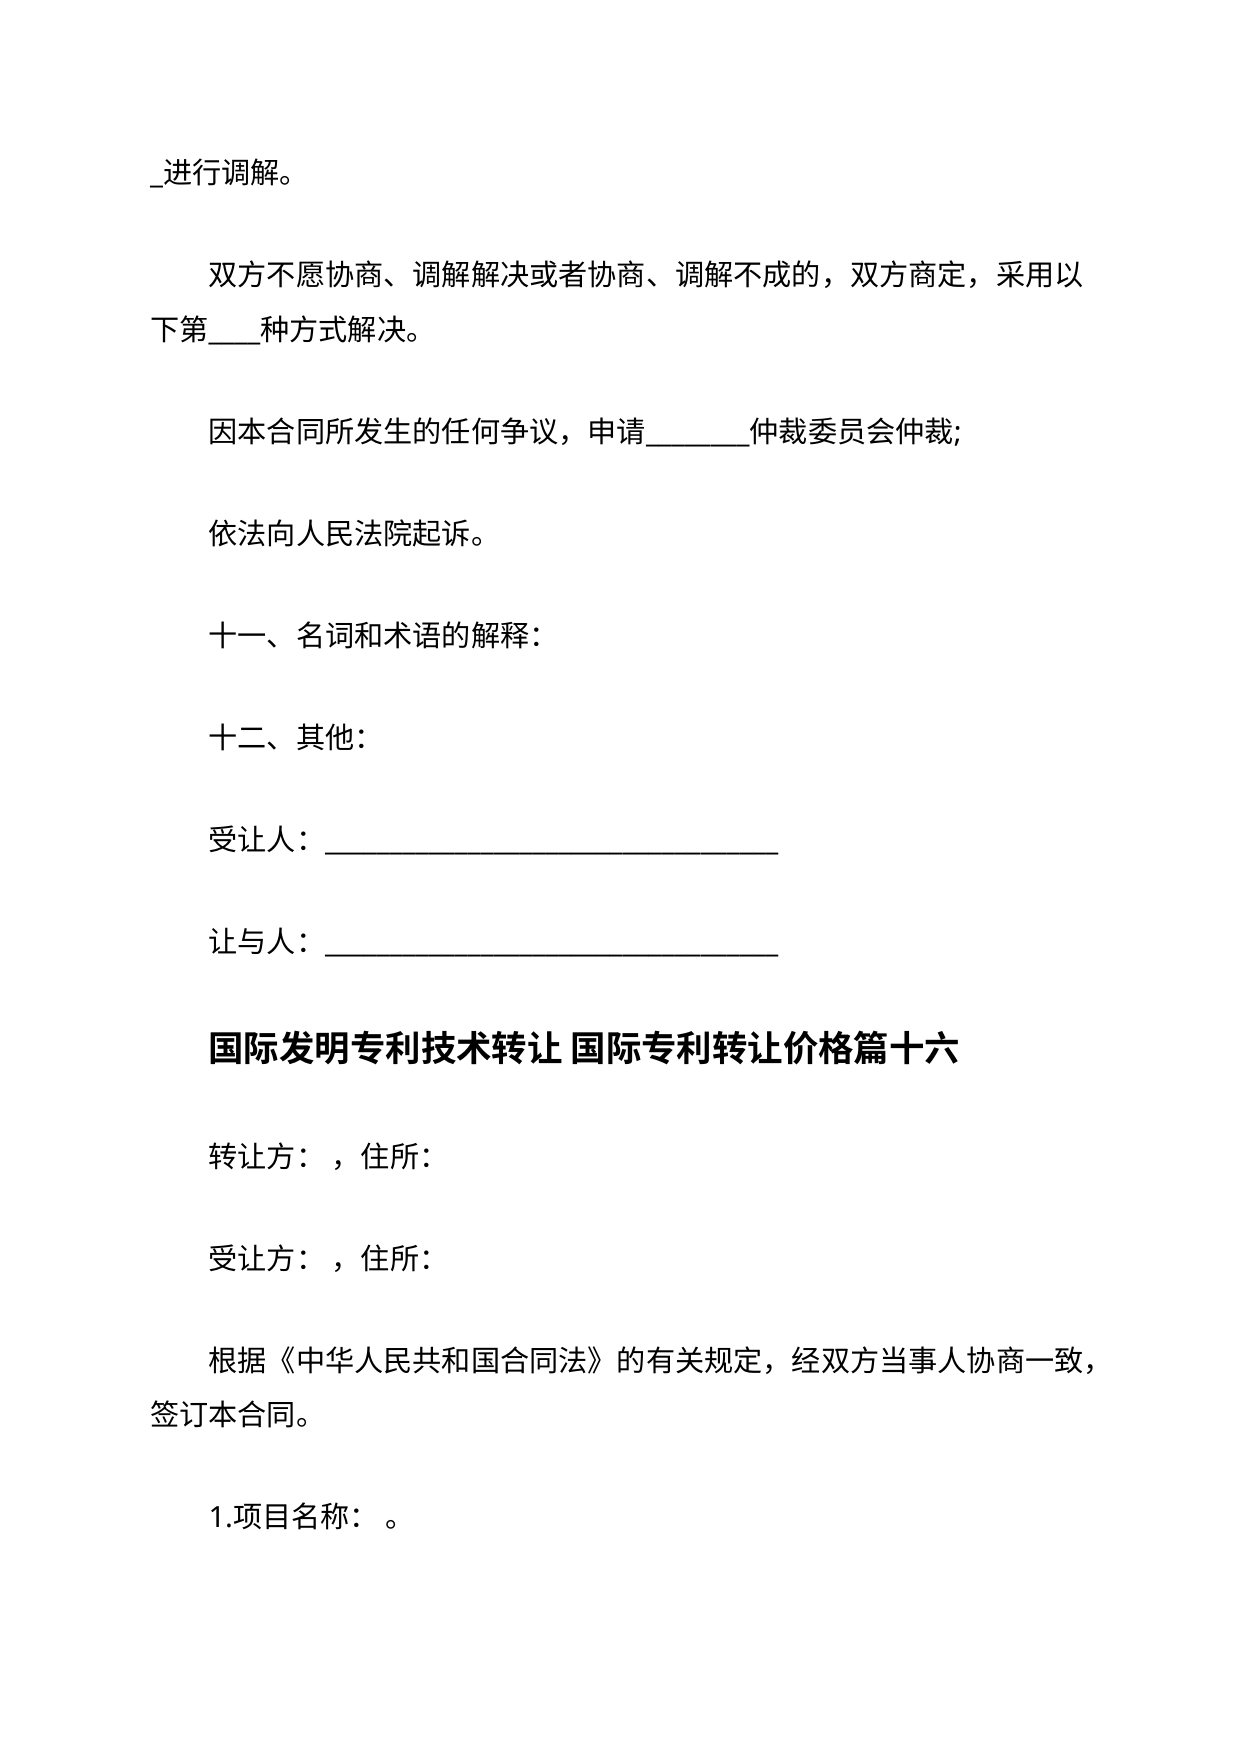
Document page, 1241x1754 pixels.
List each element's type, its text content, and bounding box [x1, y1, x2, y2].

text 转让方： ，住所： [150, 1133, 1090, 1176]
text 受让人：___________________________________ [150, 816, 1090, 858]
text 让与人：___________________________________ [150, 918, 1090, 961]
text 十一、名词和术语的解释： [150, 613, 1090, 655]
text 依法向人民法院起诉。 [150, 511, 1090, 553]
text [150, 150, 1090, 192]
text 1.项目名称： 。 [150, 1494, 1090, 1536]
text 根据《中华人民共和国合同法》的有关规定，经双方当事人协商一致，签订本合同。 [150, 1337, 1090, 1434]
text 因本合同所发生的任何争议，申请________仲裁委员会仲裁; [150, 409, 1090, 451]
text 受让方： ，住所： [150, 1235, 1090, 1278]
text 十二、其他： [150, 714, 1090, 757]
text 双方不愿协商、调解解决或者协商、调解不成的，双方商定，采用以下第____种方式解决。 [150, 252, 1090, 349]
text 国际发明专利技术转让 国际专利转让价格篇十六 [150, 1020, 1090, 1071]
